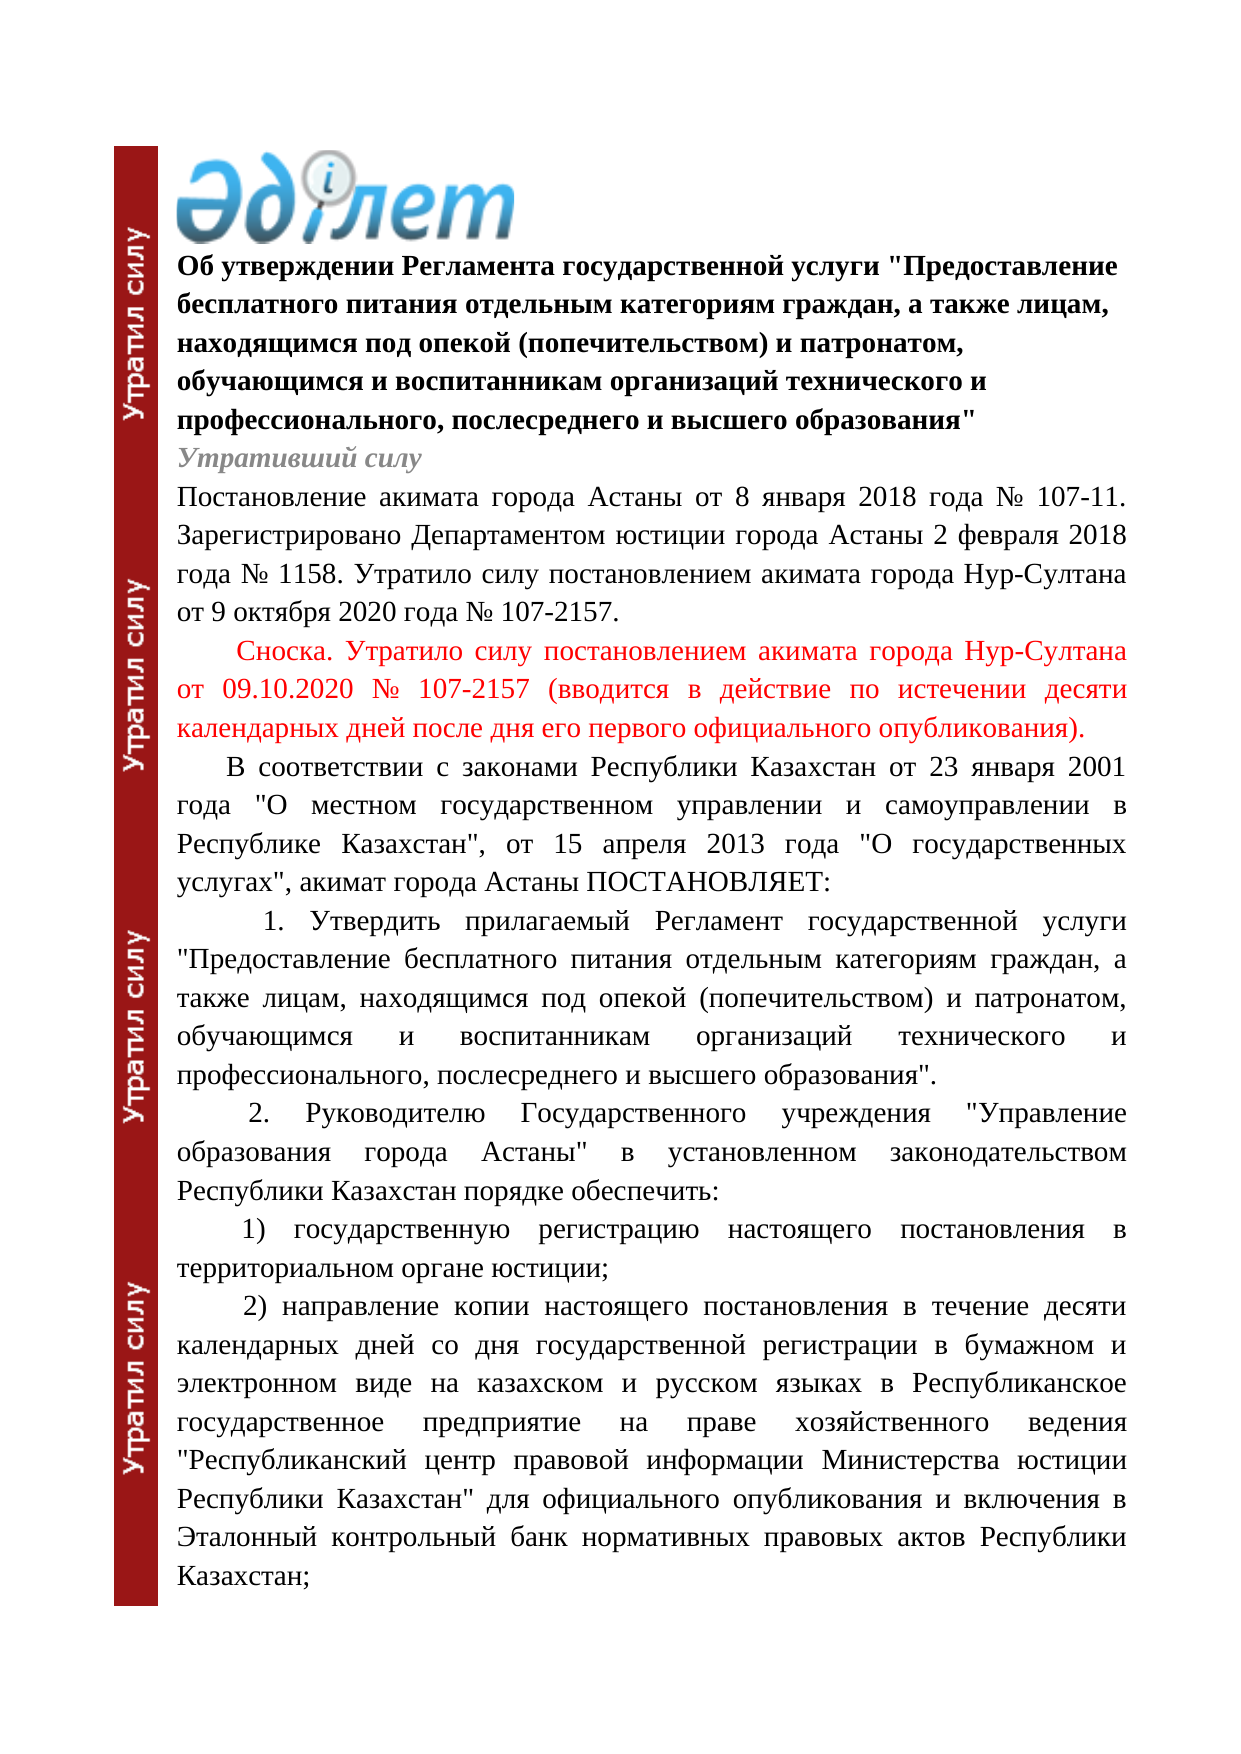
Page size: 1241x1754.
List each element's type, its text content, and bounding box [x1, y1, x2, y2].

text 1) государственную регистрацию настоящего постановления в территориальном органе юстиции; [112, 1211, 1128, 1283]
text 2. Руководителю Государственного учреждения "Управление образования города Астаны" в установленном законодательством Республики Казахстан порядке обеспечить: [112, 1096, 1128, 1206]
text 1. Утвердить прилагаемый Регламент государственной услуги "Предоставление бесплатного питания отдельным категориям граждан, а также лицам, находящимся под опекой (попечительством) и патронатом, обучающимся и воспитанникам организаций технического и профессионального, послесреднего и высшего образования". [112, 903, 1128, 1091]
picture [176, 150, 515, 244]
picture [114, 898, 158, 903]
text Постановление акимата города Астаны от 8 января 2018 года № 107-11. Зарегистрировано Департаментом юстиции города Астаны 2 февраля 2018 года № 1158. Утратило силу постановлением акимата города Нур-Султана от 9 октября 2020 года № 107-2157. [112, 479, 1128, 628]
text Об утверждении Регламента государственной услуги "Предоставление бесплатного питания отдельным категориям граждан, а также лицам, находящимся под опекой (попечительством) и патронатом, обучающимся и воспитанникам организаций технического и профессионального, послесреднего и высшего образования" [112, 248, 1128, 435]
picture [114, 1283, 158, 1288]
picture [114, 1592, 158, 1606]
picture [114, 1091, 158, 1096]
picture [114, 1206, 158, 1211]
picture [114, 474, 158, 479]
text Утративший силу [112, 440, 1128, 474]
picture [114, 628, 158, 633]
picture [114, 744, 158, 749]
text 2) направление копии настоящего постановления в течение десяти календарных дней со дня государственной регистрации в бумажном и электронном виде на казахском и русском языках в Республиканское государственное предприятие на праве хозяйственного ведения "Республиканский центр правовой информации Министерства юстиции Республики Казахстан" для официального опубликования и включения в Эталонный контрольный банк нормативных правовых актов Республики Казахстан; [112, 1288, 1128, 1592]
text В соответствии с законами Республики Казахстан от 23 января 2001 года "О местном государственном управлении и самоуправлении в Республике Казахстан", от 15 апреля 2013 года "О государственных услугах", акимат города Астаны ПОСТАНОВЛЯЕТ: [112, 749, 1128, 898]
text Сноска. Утратило силу постановлением акимата города Нур-Султана от 09.10.2020 № 107-2157 (вводится в действие по истечении десяти календарных дней после дня его первого официального опубликования). [112, 633, 1128, 744]
picture [114, 146, 158, 248]
picture [114, 435, 158, 440]
